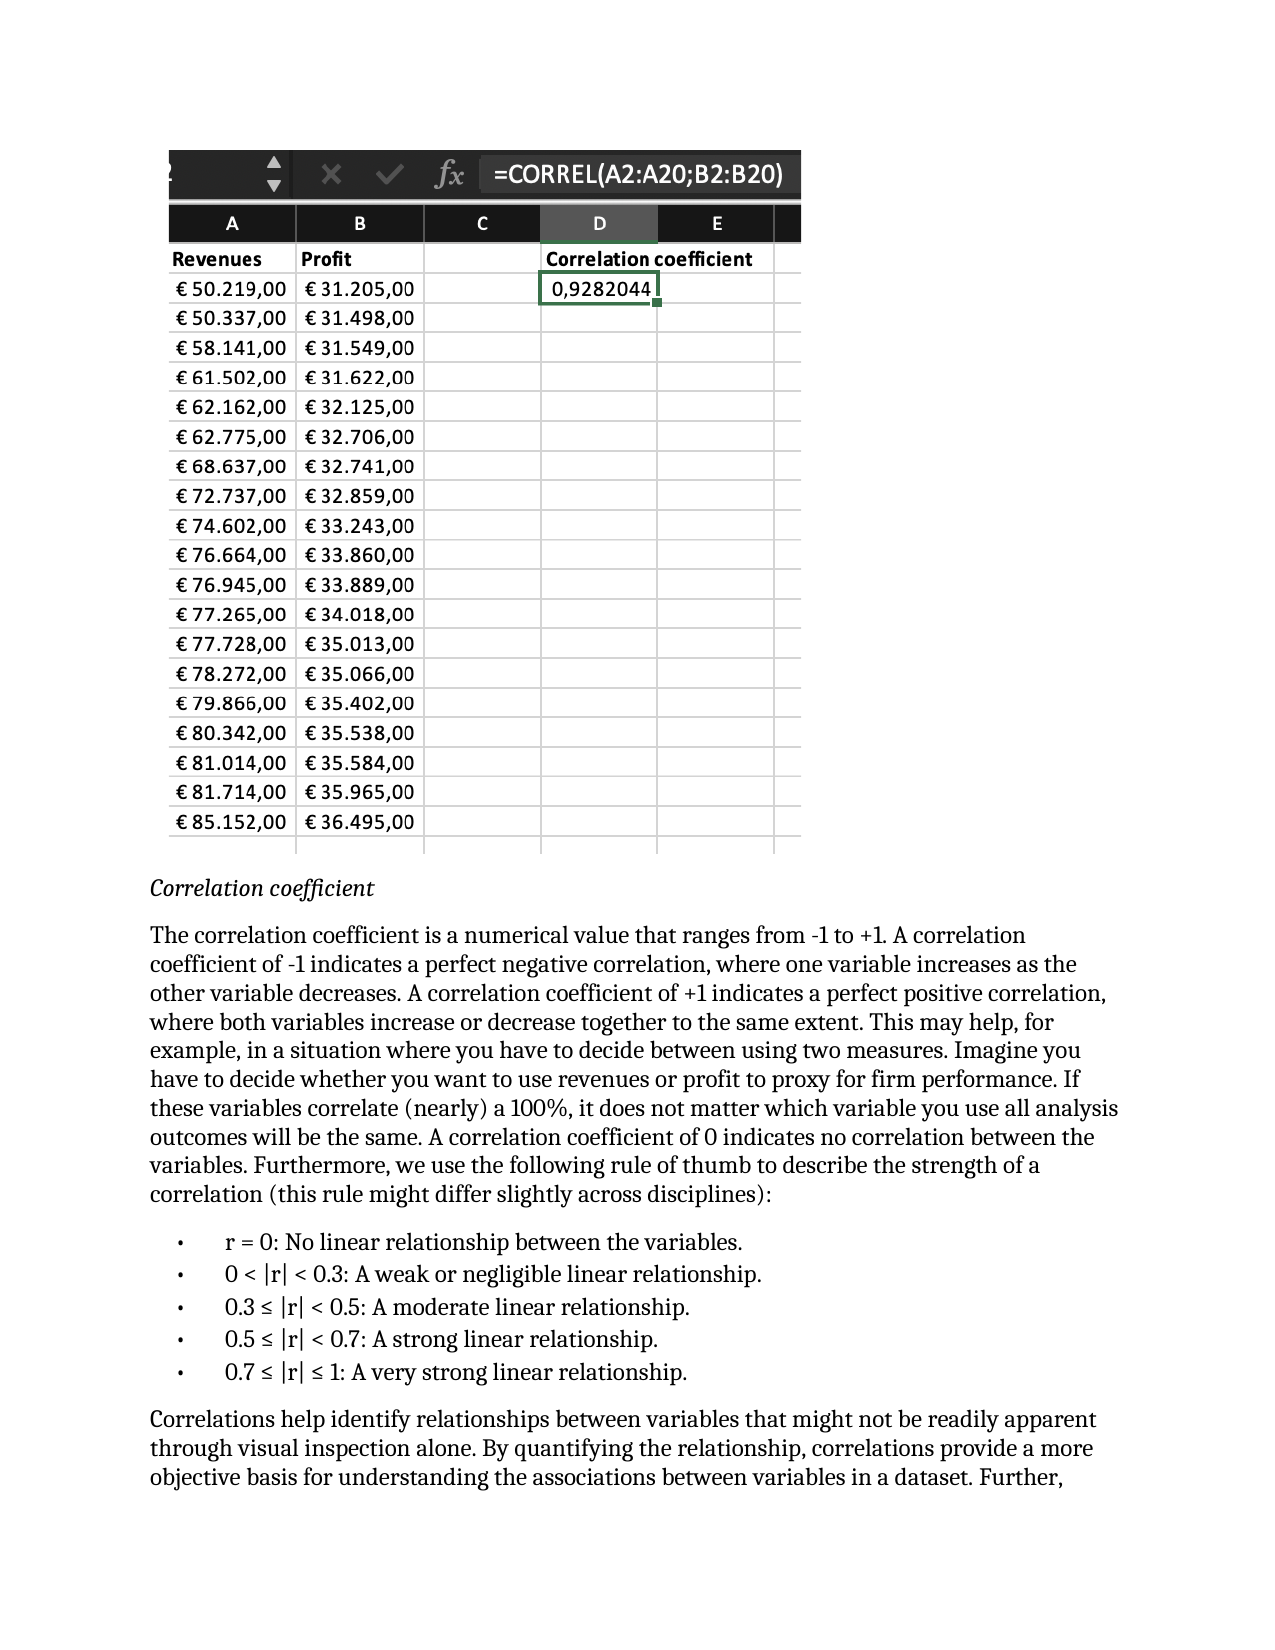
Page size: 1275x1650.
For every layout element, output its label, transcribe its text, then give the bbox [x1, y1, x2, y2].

list 0.5 ≤ |r| < 0.7: A strong linear relationship. [175, 1325, 1125, 1354]
list 0.7 ≤ |r| ≤ 1: A very strong linear relationship. [175, 1358, 1125, 1386]
text The correlation coefficient is a numerical value that ranges from -1 to +1. A correlation coefficient of -1 indicates a perfect negative correlation, where one variable increases as the other variable decreases. A correlation coefficient of +1 indicates a perfect positive correlation, where both variables increase or decrease together to the same extent. This may help, for example, in a situation where you have to decide between using two measures. Imagine you have to decide whether you want to use revenues or profit to proxy for firm performance. If these variables correlate (nearly) a 100%, it does not matter which variable you use all analysis outcomes will be the same. A correlation coefficient of 0 indicates no correlation between the variables. Furthermore, we use the following rule of thumb to describe the strength of a correlation (this rule might differ slightly across disciplines): [150, 921, 1125, 1209]
text Correlation coefficient [150, 874, 1125, 903]
list 0.3 ≤ |r| < 0.5: A moderate linear relationship. [175, 1293, 1125, 1321]
list r = 0: No linear relationship between the variables. [175, 1228, 1125, 1256]
picture [168, 150, 802, 854]
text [150, 1405, 1125, 1491]
list 0 < |r| < 0.3: A weak or negligible linear relationship. [175, 1260, 1125, 1289]
